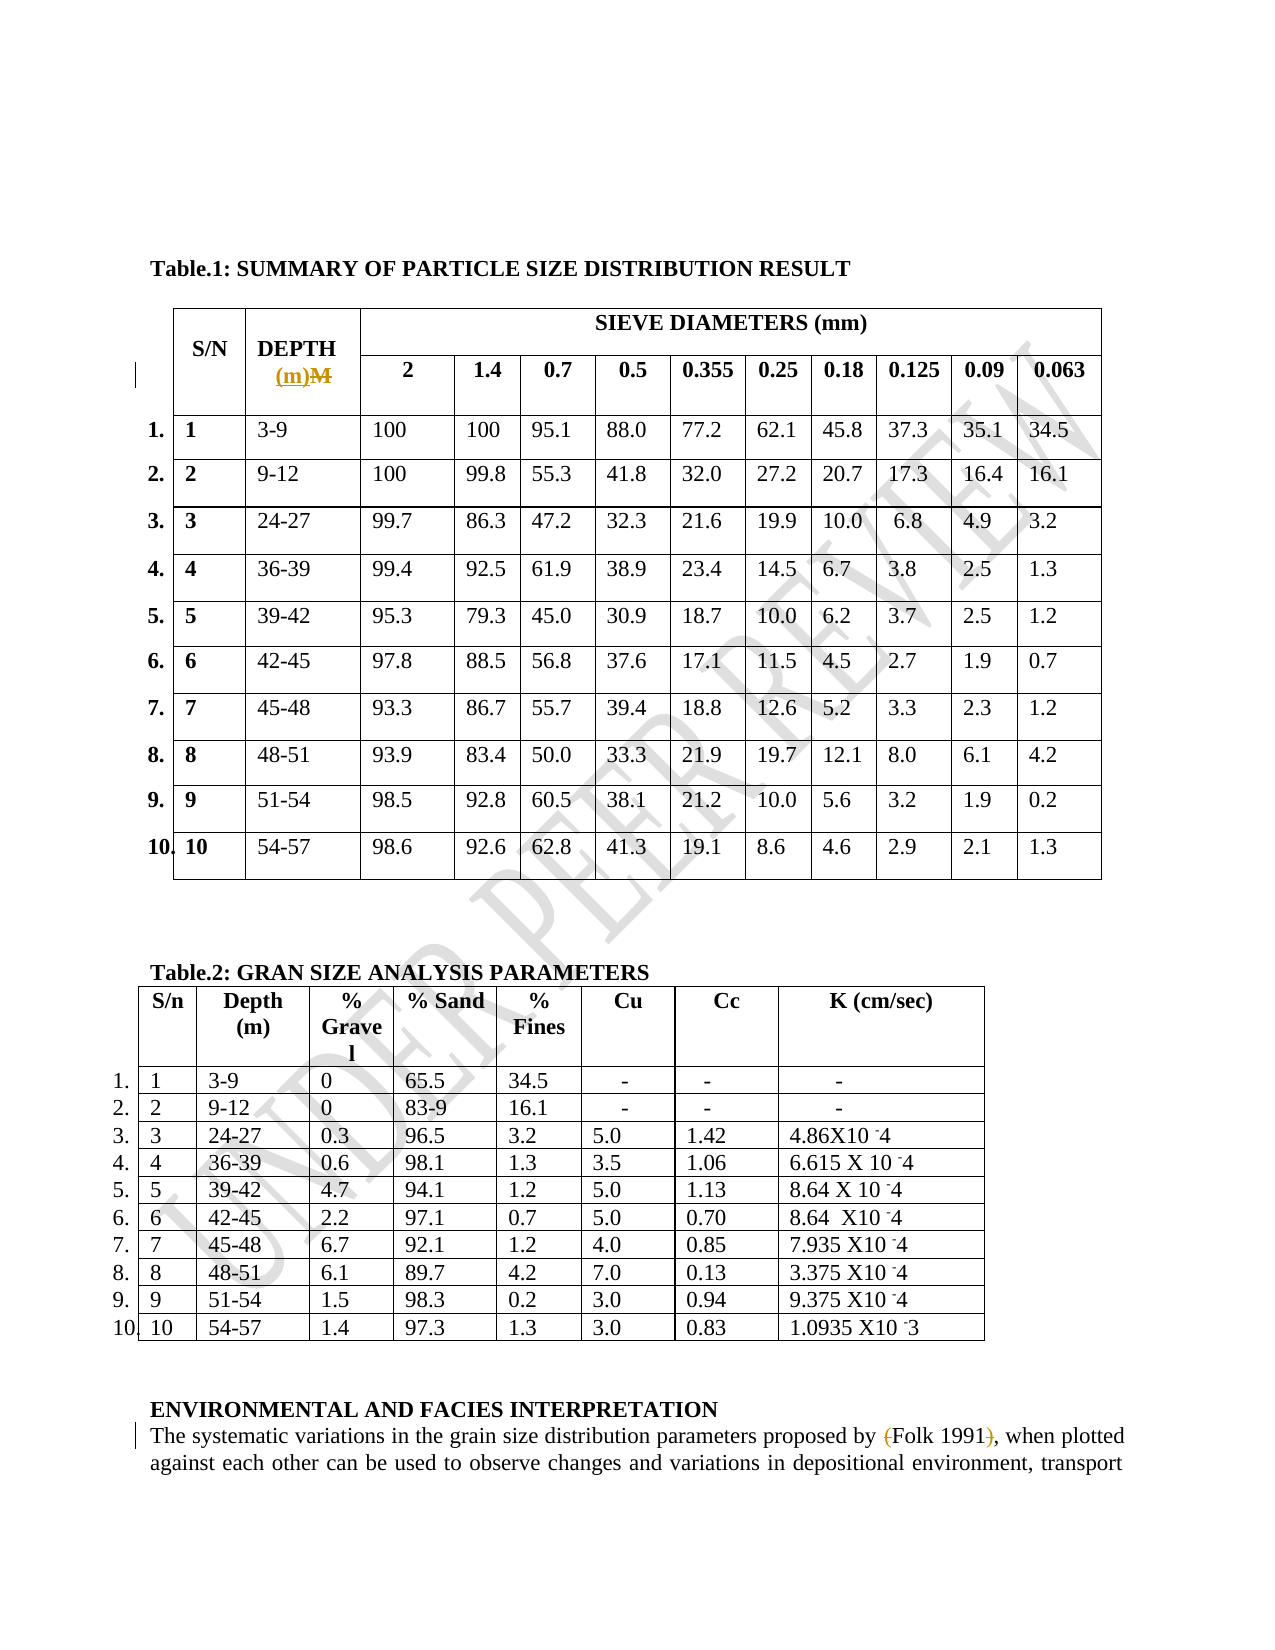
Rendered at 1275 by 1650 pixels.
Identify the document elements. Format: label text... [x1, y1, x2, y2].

table_cell 1.5 [310, 1286, 393, 1312]
table_cell 1.2 [497, 1177, 581, 1203]
table_cell 16.1 [1018, 460, 1101, 506]
table_cell 3.5 [582, 1149, 674, 1176]
table_cell - [676, 1094, 778, 1121]
table_cell 8.64 X10 -4 [779, 1204, 984, 1230]
table_cell 6 [139, 1204, 196, 1230]
table_cell 30.9 [596, 602, 670, 646]
table_cell 3.3 [877, 694, 951, 740]
table_cell 50.0 [521, 741, 595, 785]
table_cell 0.7 [521, 356, 595, 414]
table_cell 0.6 [310, 1149, 393, 1176]
table_cell 6.615 X 10 -4 [779, 1149, 984, 1176]
table_cell 92.1 [394, 1231, 496, 1258]
table_cell 10 [139, 1314, 196, 1340]
table_cell 1.2 [1018, 602, 1101, 646]
table_cell 1.9 [952, 786, 1017, 832]
table_cell 5 [139, 1177, 196, 1203]
table_cell 1.3 [1018, 833, 1101, 879]
table_cell 8.6 [746, 833, 811, 879]
table_cell 21.2 [671, 786, 745, 832]
table_cell 98.1 [394, 1149, 496, 1176]
table_cell 35.1 [952, 416, 1017, 459]
table_cell 10.0 [746, 602, 811, 646]
table_cell 95.1 [521, 416, 595, 459]
table_cell 100 [361, 460, 454, 506]
table_cell 4.0 [582, 1231, 674, 1258]
table_cell 99.8 [455, 460, 520, 506]
table_cell 21.6 [671, 508, 745, 554]
table_cell 95.3 [361, 602, 454, 646]
table_header S/n [139, 987, 196, 1066]
table_cell 4.86X10 -4 [779, 1122, 984, 1148]
table_cell 77.2 [671, 416, 745, 459]
table_cell 2 [174, 460, 245, 506]
table_cell 38.9 [596, 555, 670, 601]
table_cell 5.0 [582, 1177, 674, 1203]
table_cell 48-51 [197, 1259, 309, 1285]
table_cell 0.125 [877, 356, 951, 414]
table_cell 24-27 [246, 508, 360, 554]
table_cell 0.2 [497, 1286, 581, 1312]
table_cell 16.4 [952, 460, 1017, 506]
table_cell 4.7 [310, 1177, 393, 1203]
table_cell 9-12 [197, 1094, 309, 1121]
table_header % Gravel [310, 987, 393, 1066]
table_cell 34.5 [497, 1067, 581, 1093]
table_cell 14.5 [746, 555, 811, 601]
table_cell 10.0 [812, 508, 876, 554]
table_cell 97.3 [394, 1314, 496, 1340]
table_cell 79.3 [455, 602, 520, 646]
table_cell 94.1 [394, 1177, 496, 1203]
table_cell 51-54 [246, 786, 360, 832]
table_cell 1.4 [310, 1314, 393, 1340]
table_cell 8.0 [877, 741, 951, 785]
table_cell 6.7 [310, 1231, 393, 1258]
table_cell 5 [174, 602, 245, 646]
table_cell 1.0935 X10 -3 [779, 1314, 984, 1340]
table_cell 2 [139, 1094, 196, 1121]
table_cell 23.4 [671, 555, 745, 601]
table_cell 5.0 [582, 1122, 674, 1148]
table_cell 2.5 [952, 602, 1017, 646]
table_cell 3.2 [877, 786, 951, 832]
table_cell 83.4 [455, 741, 520, 785]
table_cell 2.1 [952, 833, 1017, 879]
table_cell 61.9 [521, 555, 595, 601]
table_cell 42-45 [246, 647, 360, 693]
table_cell 1 [139, 1067, 196, 1093]
table_cell 12.6 [746, 694, 811, 740]
table_cell 54-57 [246, 833, 360, 879]
table_header Cc [676, 987, 778, 1066]
table_cell 9.375 X10 -4 [779, 1286, 984, 1312]
table_cell 4.2 [1018, 741, 1101, 785]
table_cell 2.3 [952, 694, 1017, 740]
table_cell 3.2 [1018, 508, 1101, 554]
table_cell 41.8 [596, 460, 670, 506]
table_cell 55.7 [521, 694, 595, 740]
table_cell 99.4 [361, 555, 454, 601]
table_cell 4 [139, 1149, 196, 1176]
table_cell 3.2 [497, 1122, 581, 1148]
table_cell 21.9 [671, 741, 745, 785]
table_cell 5.6 [812, 786, 876, 832]
table_cell 98.5 [361, 786, 454, 832]
table_cell 10 [174, 833, 245, 879]
table_cell 37.6 [596, 647, 670, 693]
table_cell 4.2 [497, 1259, 581, 1285]
table_cell - [582, 1094, 674, 1121]
table_cell 98.6 [361, 833, 454, 879]
table_cell 24-27 [197, 1122, 309, 1148]
table_cell 55.3 [521, 460, 595, 506]
table_cell 6.1 [310, 1259, 393, 1285]
table_cell 19.7 [746, 741, 811, 785]
table_cell 0.25 [746, 356, 811, 414]
table_header S/N [174, 309, 245, 414]
table_cell 2.9 [877, 833, 951, 879]
table_cell 100 [455, 416, 520, 459]
table_cell 1.3 [497, 1314, 581, 1340]
table_cell 45.8 [812, 416, 876, 459]
table_cell 17.3 [877, 460, 951, 506]
table_cell 96.5 [394, 1122, 496, 1148]
table_cell 97.1 [394, 1204, 496, 1230]
table_cell 0.94 [676, 1286, 778, 1312]
table_cell 9 [139, 1286, 196, 1312]
table_cell - [676, 1067, 778, 1093]
table_cell 99.7 [361, 508, 454, 554]
table_cell 3.0 [582, 1314, 674, 1340]
table_cell 92.8 [455, 786, 520, 832]
table_cell 1.2 [1018, 694, 1101, 740]
table_cell 19.1 [671, 833, 745, 879]
table_cell 4.5 [812, 647, 876, 693]
table_cell 6 [174, 647, 245, 693]
table_cell 0.18 [812, 356, 876, 414]
table_header % Fines [497, 987, 581, 1066]
table_cell 1.3 [1018, 555, 1101, 601]
table_cell 3.0 [582, 1286, 674, 1312]
table_cell 33.3 [596, 741, 670, 785]
table_cell 36-39 [246, 555, 360, 601]
text Table.1: SUMMARY OF PARTICLE SIZE DISTRIBUTION RESULT [150, 255, 1125, 282]
table_cell 2.2 [310, 1204, 393, 1230]
table_cell 18.7 [671, 602, 745, 646]
table_cell 19.9 [746, 508, 811, 554]
table_cell 45.0 [521, 602, 595, 646]
table_cell 100 [361, 416, 454, 459]
table_header DEPTH [246, 309, 360, 414]
table_cell 65.5 [394, 1067, 496, 1093]
table_cell 9-12 [246, 460, 360, 506]
table_cell 38.1 [596, 786, 670, 832]
table_cell 0.85 [676, 1231, 778, 1258]
table_cell 56.8 [521, 647, 595, 693]
table_cell 3-9 [197, 1067, 309, 1093]
table_cell 62.8 [521, 833, 595, 879]
table_cell 0 [310, 1067, 393, 1093]
table_cell 0.7 [1018, 647, 1101, 693]
table_cell 62.1 [746, 416, 811, 459]
table_cell 1 [174, 416, 245, 459]
table_cell 45-48 [197, 1231, 309, 1258]
table_cell 92.5 [455, 555, 520, 601]
table_cell 34.5 [1018, 416, 1101, 459]
table_cell 7 [139, 1231, 196, 1258]
table_cell 11.5 [746, 647, 811, 693]
table_cell 47.2 [521, 508, 595, 554]
table_cell 6.8 [877, 508, 951, 554]
table_cell 54-57 [197, 1314, 309, 1340]
table_cell 1.9 [952, 647, 1017, 693]
text ENVIRONMENTAL AND FACIES INTERPRETATION [150, 1396, 1125, 1422]
table_cell 51-54 [197, 1286, 309, 1312]
table_cell 93.9 [361, 741, 454, 785]
table_cell 3.7 [877, 602, 951, 646]
table_cell 3 [139, 1122, 196, 1148]
table_header % Sand [394, 987, 496, 1066]
table_header SIEVE DIAMETERS (mm) [361, 309, 1101, 355]
table_cell 6.2 [812, 602, 876, 646]
table_cell 3.375 X10 -4 [779, 1259, 984, 1285]
table_cell 8.64 X 10 -4 [779, 1177, 984, 1203]
table_cell 92.6 [455, 833, 520, 879]
table_cell 9 [174, 786, 245, 832]
table_cell 20.7 [812, 460, 876, 506]
table_cell 5.0 [582, 1204, 674, 1230]
table_cell 88.5 [455, 647, 520, 693]
table_cell 86.3 [455, 508, 520, 554]
table_cell 7.935 X10 -4 [779, 1231, 984, 1258]
table_cell 3-9 [246, 416, 360, 459]
table_cell 0.13 [676, 1259, 778, 1285]
table_cell 4.9 [952, 508, 1017, 554]
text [150, 1422, 1125, 1475]
table_cell 0.2 [1018, 786, 1101, 832]
table_cell 8 [174, 741, 245, 785]
table_cell 17.1 [671, 647, 745, 693]
table_cell 3 [174, 508, 245, 554]
table_cell 1.42 [676, 1122, 778, 1148]
table_cell 0.3 [310, 1122, 393, 1148]
table_cell 18.8 [671, 694, 745, 740]
table_cell 27.2 [746, 460, 811, 506]
table_cell 39-42 [197, 1177, 309, 1203]
table_cell 4.6 [812, 833, 876, 879]
table_cell 0.09 [952, 356, 1017, 414]
table_cell - [582, 1067, 674, 1093]
table_cell 0.70 [676, 1204, 778, 1230]
table_cell 1.2 [497, 1231, 581, 1258]
table_cell 6.7 [812, 555, 876, 601]
table_cell 41.3 [596, 833, 670, 879]
table_cell 88.0 [596, 416, 670, 459]
table_cell 0.83 [676, 1314, 778, 1340]
table_cell 39.4 [596, 694, 670, 740]
table_cell 8 [139, 1259, 196, 1285]
table_cell 0 [310, 1094, 393, 1121]
table_cell - [779, 1067, 984, 1093]
table_cell 7.0 [582, 1259, 674, 1285]
table_cell - [779, 1094, 984, 1121]
table_cell 0.063 [1018, 356, 1101, 414]
table_cell 45-48 [246, 694, 360, 740]
table_cell 12.1 [812, 741, 876, 785]
table_cell 89.7 [394, 1259, 496, 1285]
table_cell 98.3 [394, 1286, 496, 1312]
text Table.2: GRAN SIZE ANALYSIS PARAMETERS [150, 959, 1125, 986]
table_cell 1.13 [676, 1177, 778, 1203]
table_cell 42-45 [197, 1204, 309, 1230]
table_cell 39-42 [246, 602, 360, 646]
table_cell 2.5 [952, 555, 1017, 601]
table_cell 37.3 [877, 416, 951, 459]
table_cell 0.7 [497, 1204, 581, 1230]
table_cell 0.355 [671, 356, 745, 414]
table_cell 2.7 [877, 647, 951, 693]
table_cell 4 [174, 555, 245, 601]
table_cell 86.7 [455, 694, 520, 740]
table_cell 5.2 [812, 694, 876, 740]
table_cell 1.4 [455, 356, 520, 414]
table_cell 2 [361, 356, 454, 414]
table_cell 3.8 [877, 555, 951, 601]
table_cell 1.06 [676, 1149, 778, 1176]
table_header K (cm/sec) [779, 987, 984, 1066]
table_cell 6.1 [952, 741, 1017, 785]
table_cell 1.3 [497, 1149, 581, 1176]
table_header Cu [582, 987, 674, 1066]
table_cell 93.3 [361, 694, 454, 740]
table_cell 97.8 [361, 647, 454, 693]
table_cell 7 [174, 694, 245, 740]
table_cell 0.5 [596, 356, 670, 414]
table_cell 36-39 [197, 1149, 309, 1176]
table_header Depth (m) [197, 987, 309, 1066]
table_cell 83-9 [394, 1094, 496, 1121]
table_cell 16.1 [497, 1094, 581, 1121]
table_cell 10.0 [746, 786, 811, 832]
table_cell 60.5 [521, 786, 595, 832]
table_cell 32.0 [671, 460, 745, 506]
table_cell 48-51 [246, 741, 360, 785]
table_cell 32.3 [596, 508, 670, 554]
